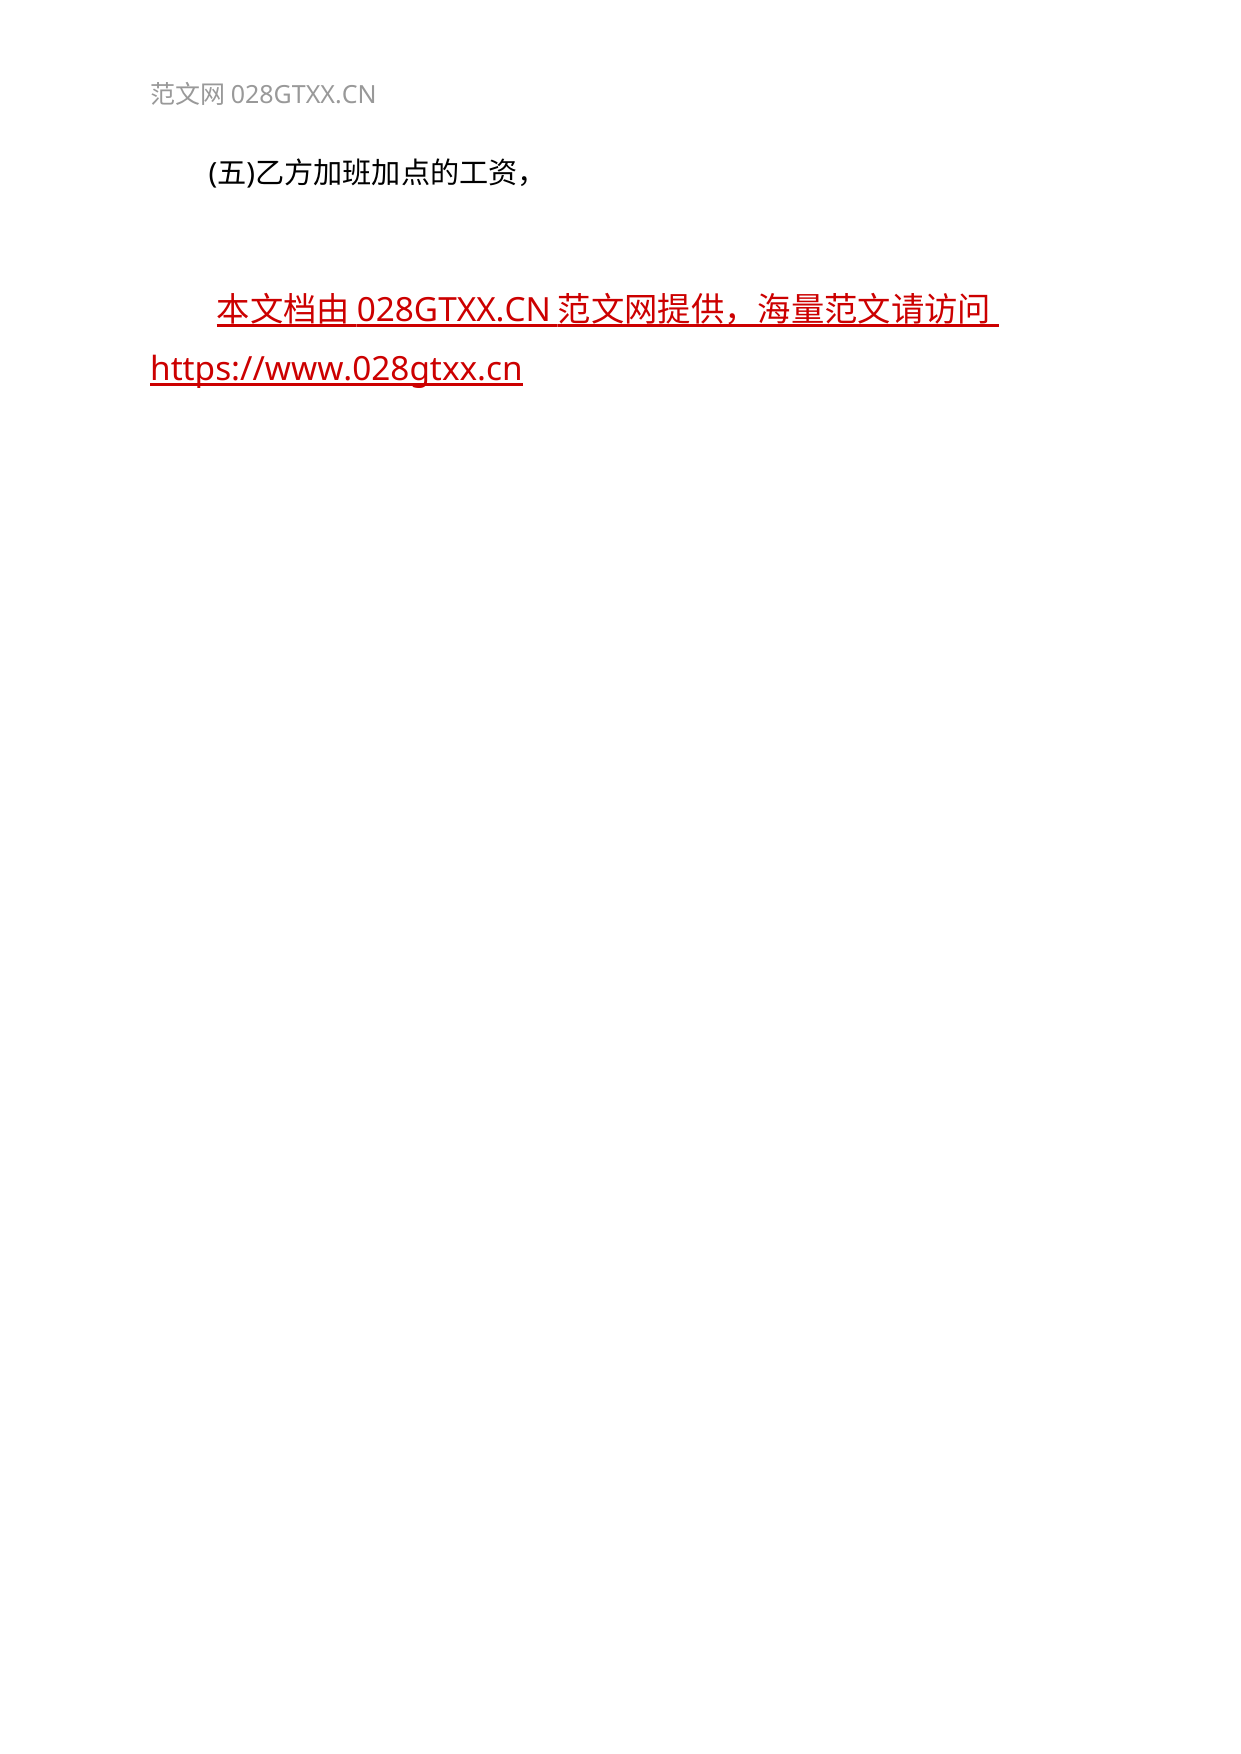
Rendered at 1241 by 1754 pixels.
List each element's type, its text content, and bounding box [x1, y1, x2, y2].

text 本文档由028GTXX.CN范文网提供，海量范文请访问 https://www.028gtxx.cn [150, 283, 1090, 391]
text (五)乙方加班加点的工资， [150, 150, 1090, 192]
